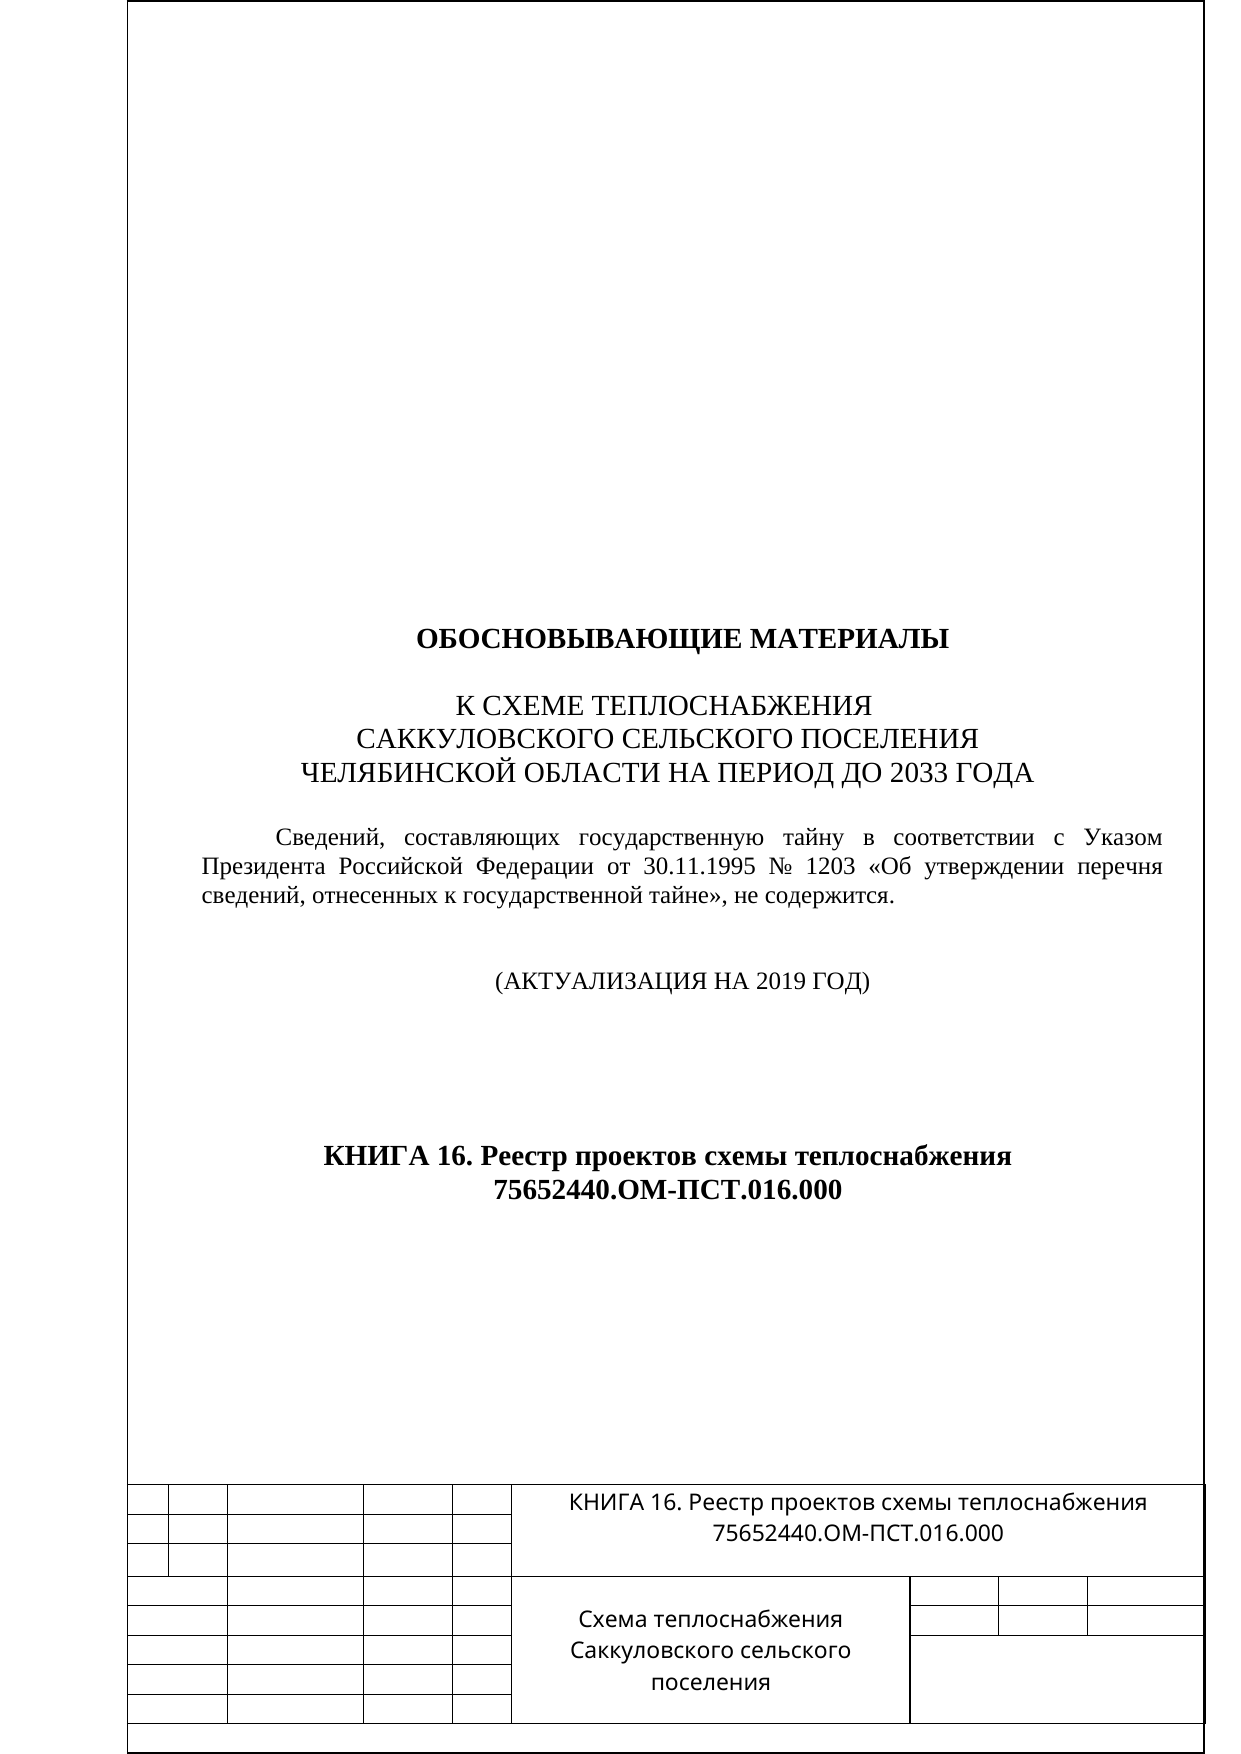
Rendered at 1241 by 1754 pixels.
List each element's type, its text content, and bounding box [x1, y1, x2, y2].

text 75652440.ОМ-ПСТ.016.000 [172, 1172, 1163, 1206]
text ЧЕЛЯБИНСКОЙ ОБЛАСТИ НА ПЕРИОД ДО 2033 ГОДА [172, 755, 1163, 789]
text (АКТУАЛИЗАЦИЯ НА 2019 ГОД) [128, 966, 1163, 995]
text К СХЕМЕ ТЕПЛОСНАБЖЕНИЯ САККУЛОВСКОГО СЕЛЬСКОГО ПОСЕЛЕНИЯ [172, 688, 1163, 755]
text Сведений, составляющих государственную тайну в соответствии с Указом Президента Российской Федерации от 30.11.1995 № 1203 «Об утверждении перечня сведений, отнесенных к государственной тайне», не содержится. [201, 822, 1163, 908]
text ОБОСНОВЫВАЮЩИЕ МАТЕРИАЛЫ [201, 621, 1163, 654]
text КНИГА 16. Реестр проектов схемы теплоснабжения [172, 1138, 1163, 1172]
